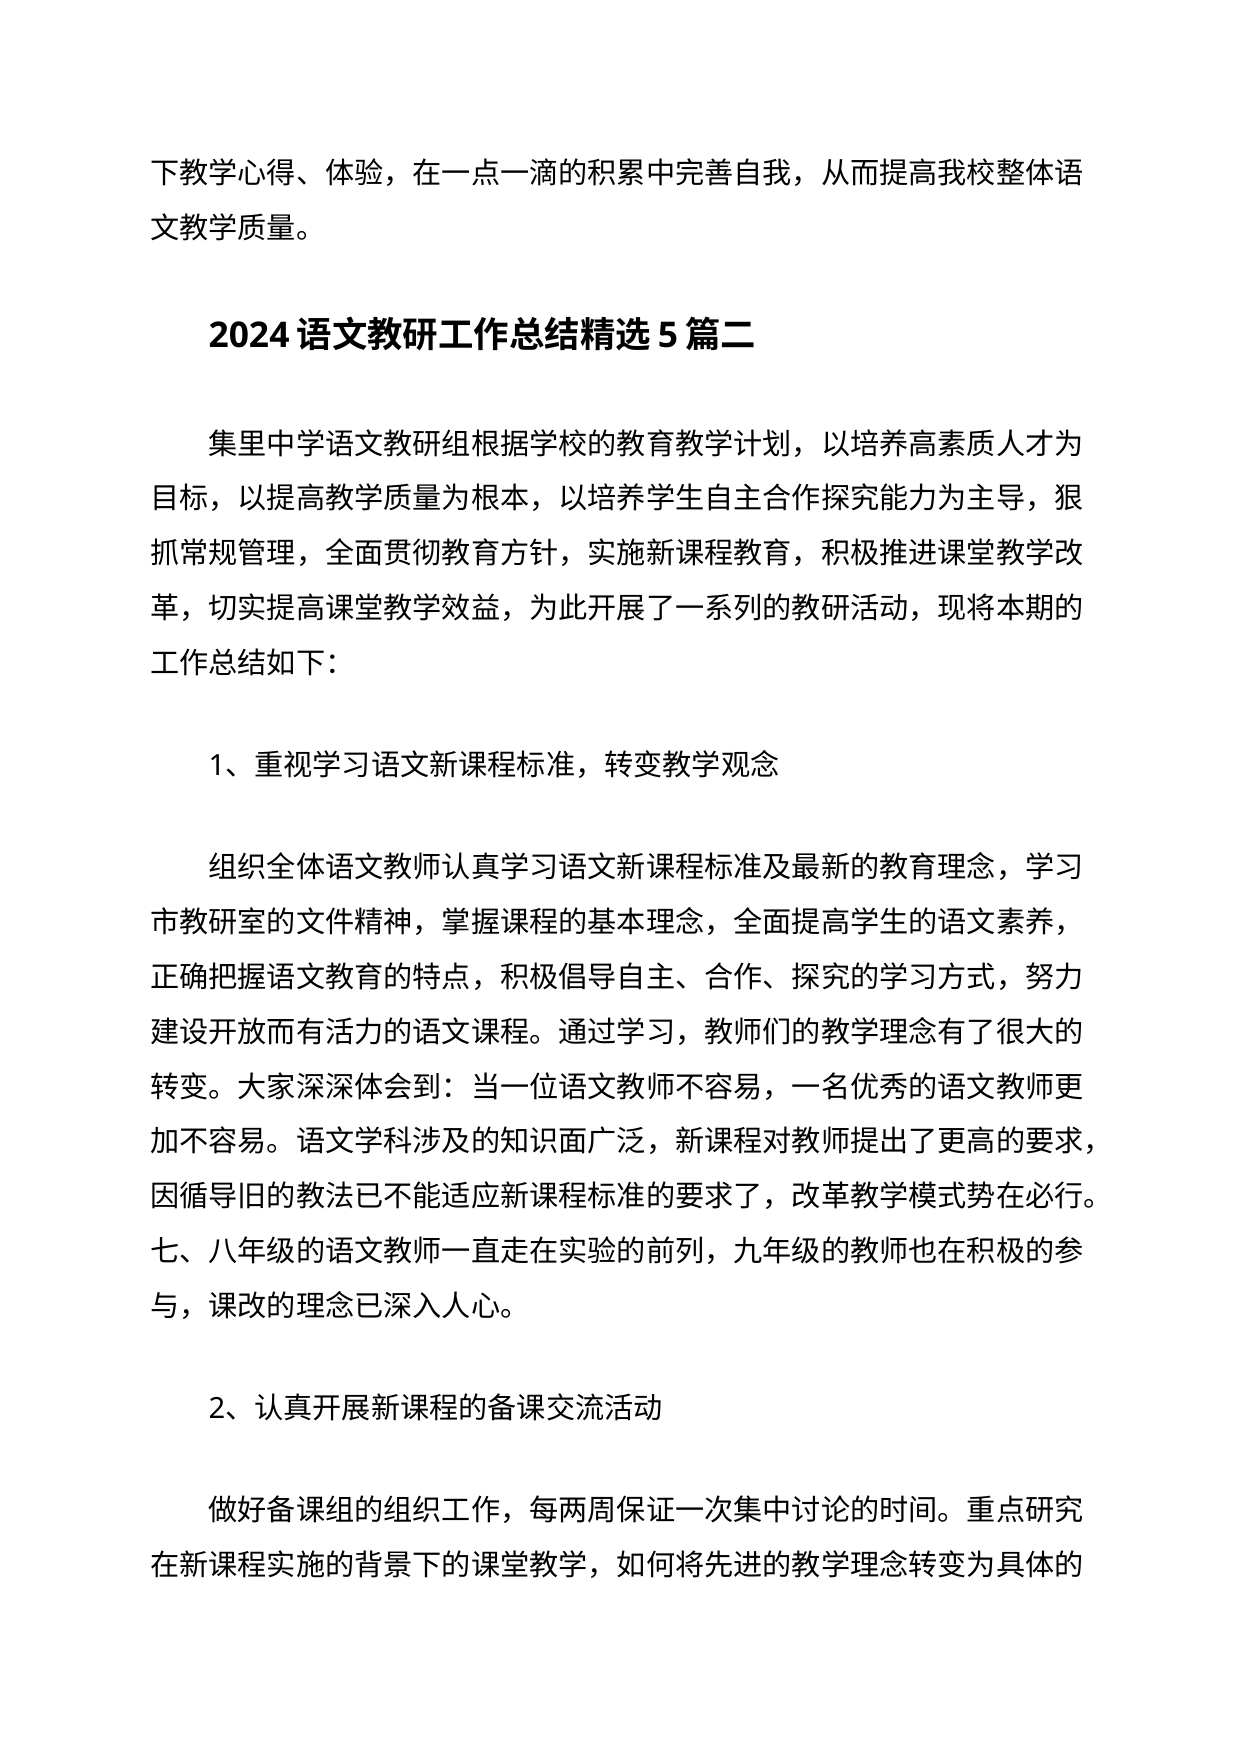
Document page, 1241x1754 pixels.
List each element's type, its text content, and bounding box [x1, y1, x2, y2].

text 集里中学语文教研组根据学校的教育教学计划，以培养高素质人才为目标，以提高教学质量为根本，以培养学生自主合作探究能力为主导，狠抓常规管理，全面贯彻教育方针，实施新课程教育，积极推进课堂教学改革，切实提高课堂教学效益，为此开展了一系列的教研活动，现将本期的工作总结如下： [150, 420, 1090, 682]
text 组织全体语文教师认真学习语文新课程标准及最新的教育理念，学习市教研室的文件精神，掌握课程的基本理念，全面提高学生的语文素养，正确把握语文教育的特点，积极倡导自主、合作、探究的学习方式，努力建设开放而有活力的语文课程。通过学习，教师们的教学理念有了很大的转变。大家深深体会到：当一位语文教师不容易，一名优秀的语文教师更加不容易。语文学科涉及的知识面广泛，新课程对教师提出了更高的要求，因循导旧的教法已不能适应新课程标准的要求了，改革教学模式势在必行。七、八年级的语文教师一直走在实验的前列，九年级的教师也在积极的参与，课改的理念已深入人心。 [150, 843, 1090, 1325]
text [150, 1486, 1090, 1584]
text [150, 150, 1090, 247]
text 1、重视学习语文新课程标准，转变教学观念 [150, 742, 1090, 784]
text 2、认真开展新课程的备课交流活动 [150, 1384, 1090, 1427]
text 2024语文教研工作总结精选5篇二 [150, 307, 1090, 358]
